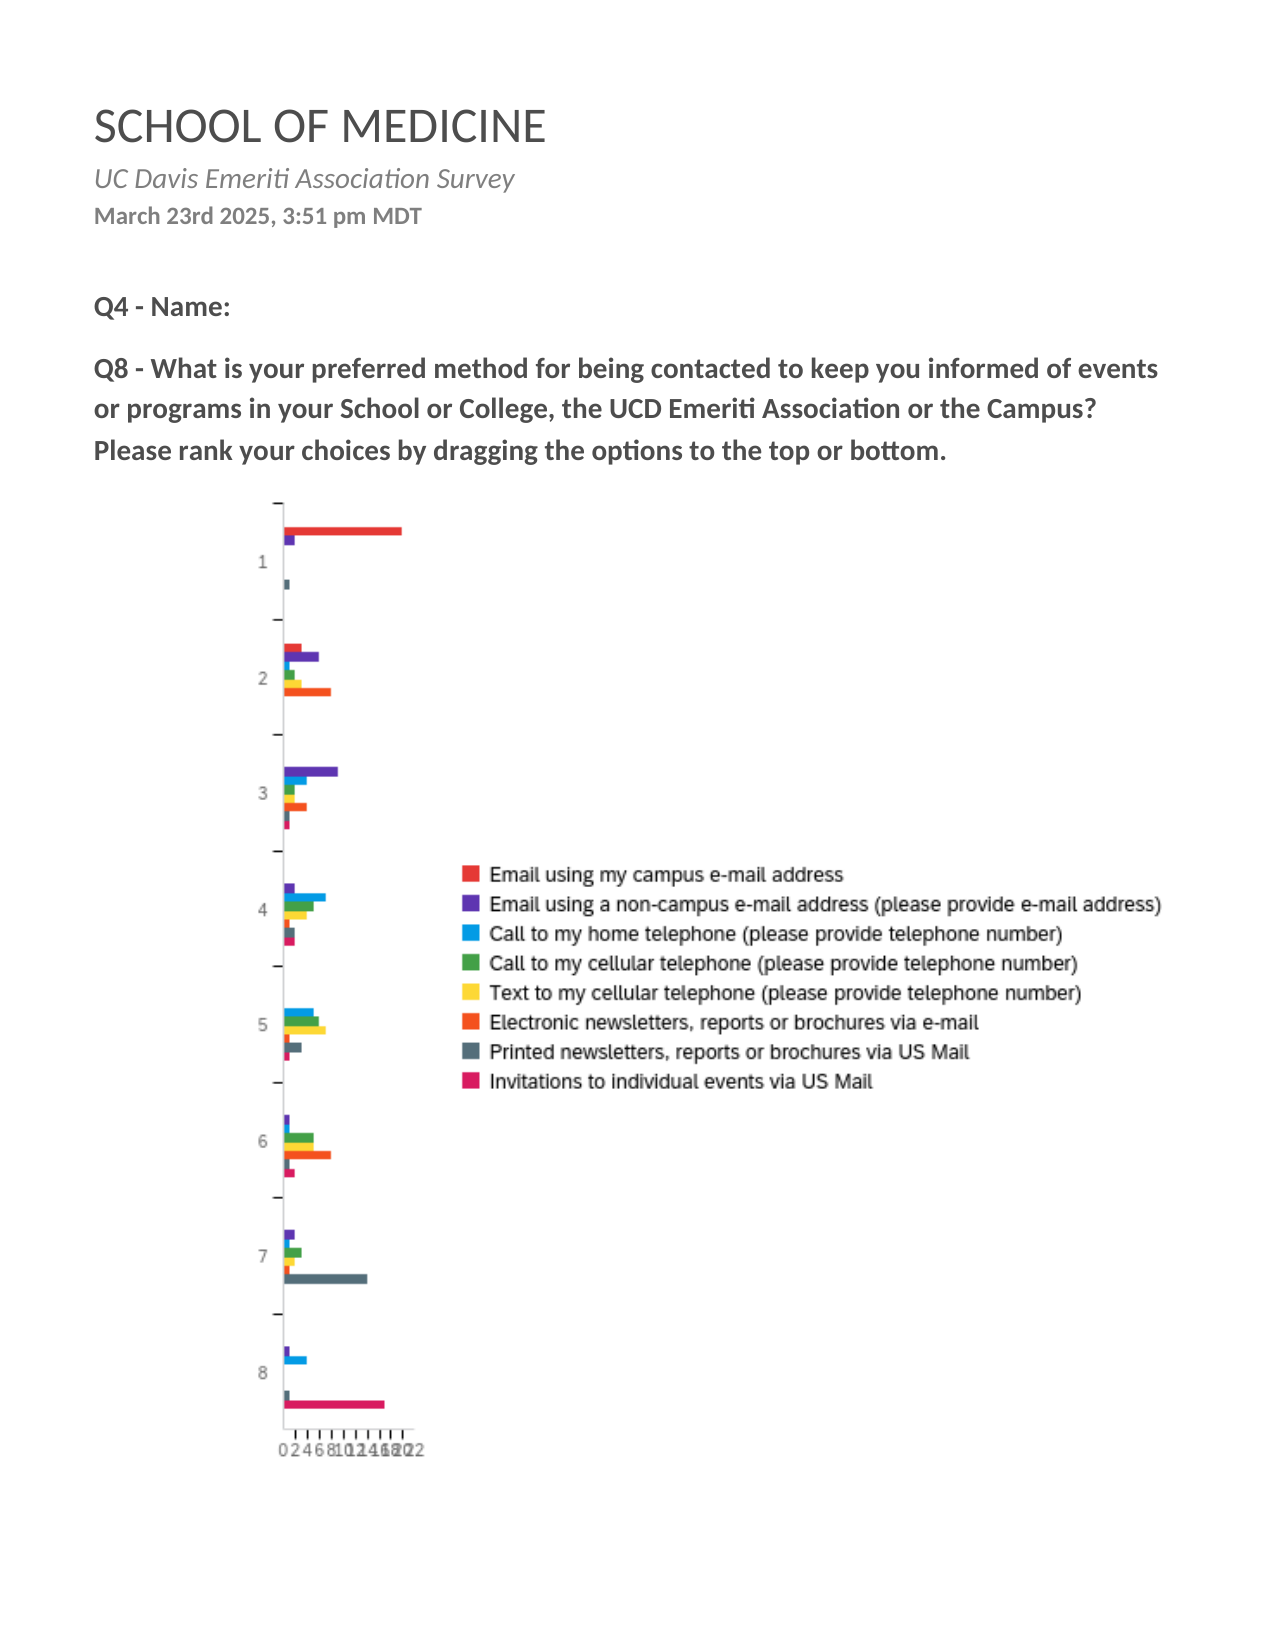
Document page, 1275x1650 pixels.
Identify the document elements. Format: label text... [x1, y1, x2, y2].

text Q8 - What is your preferred method for being contacted to keep you informed of events or programs in your School or College, the UCD Emeriti Association or the Campus? Please rank your choices by dragging the options to the top or bottom. [94, 350, 1181, 467]
text Q4 - Name: [94, 288, 1181, 323]
picture [93, 493, 1181, 1478]
text SCHOOL OF MEDICINE UC Davis Emeriti Association Survey March 23rd 2025, 3:51 pm MDT [94, 94, 1181, 263]
